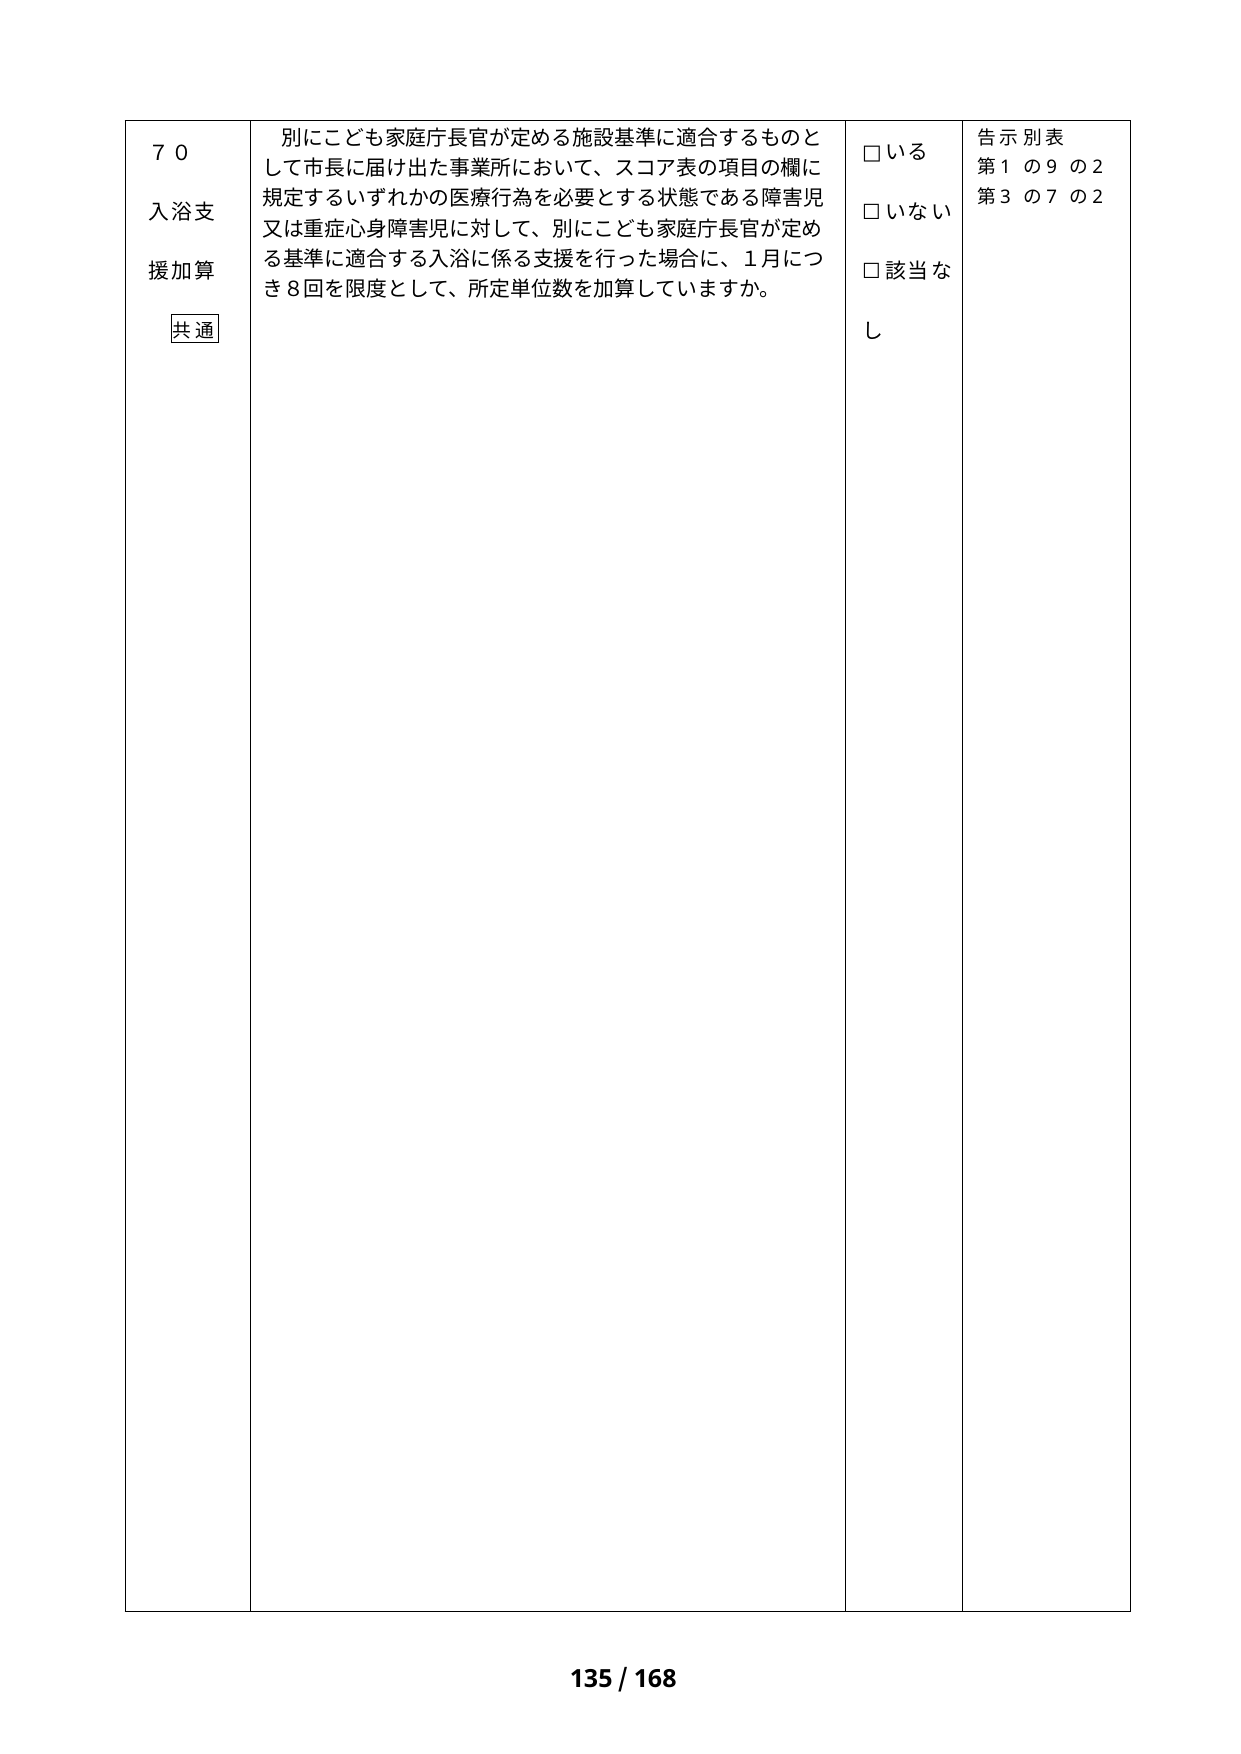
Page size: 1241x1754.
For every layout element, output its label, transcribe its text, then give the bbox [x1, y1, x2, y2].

table_cell □いる いない 該当なし [846, 121, 962, 1611]
table_cell ７０ 入浴支援加算 共通 [126, 121, 250, 1611]
table_cell 告示別表 第1の9の2 第3の7の2 [963, 121, 1130, 1611]
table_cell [251, 121, 845, 1611]
